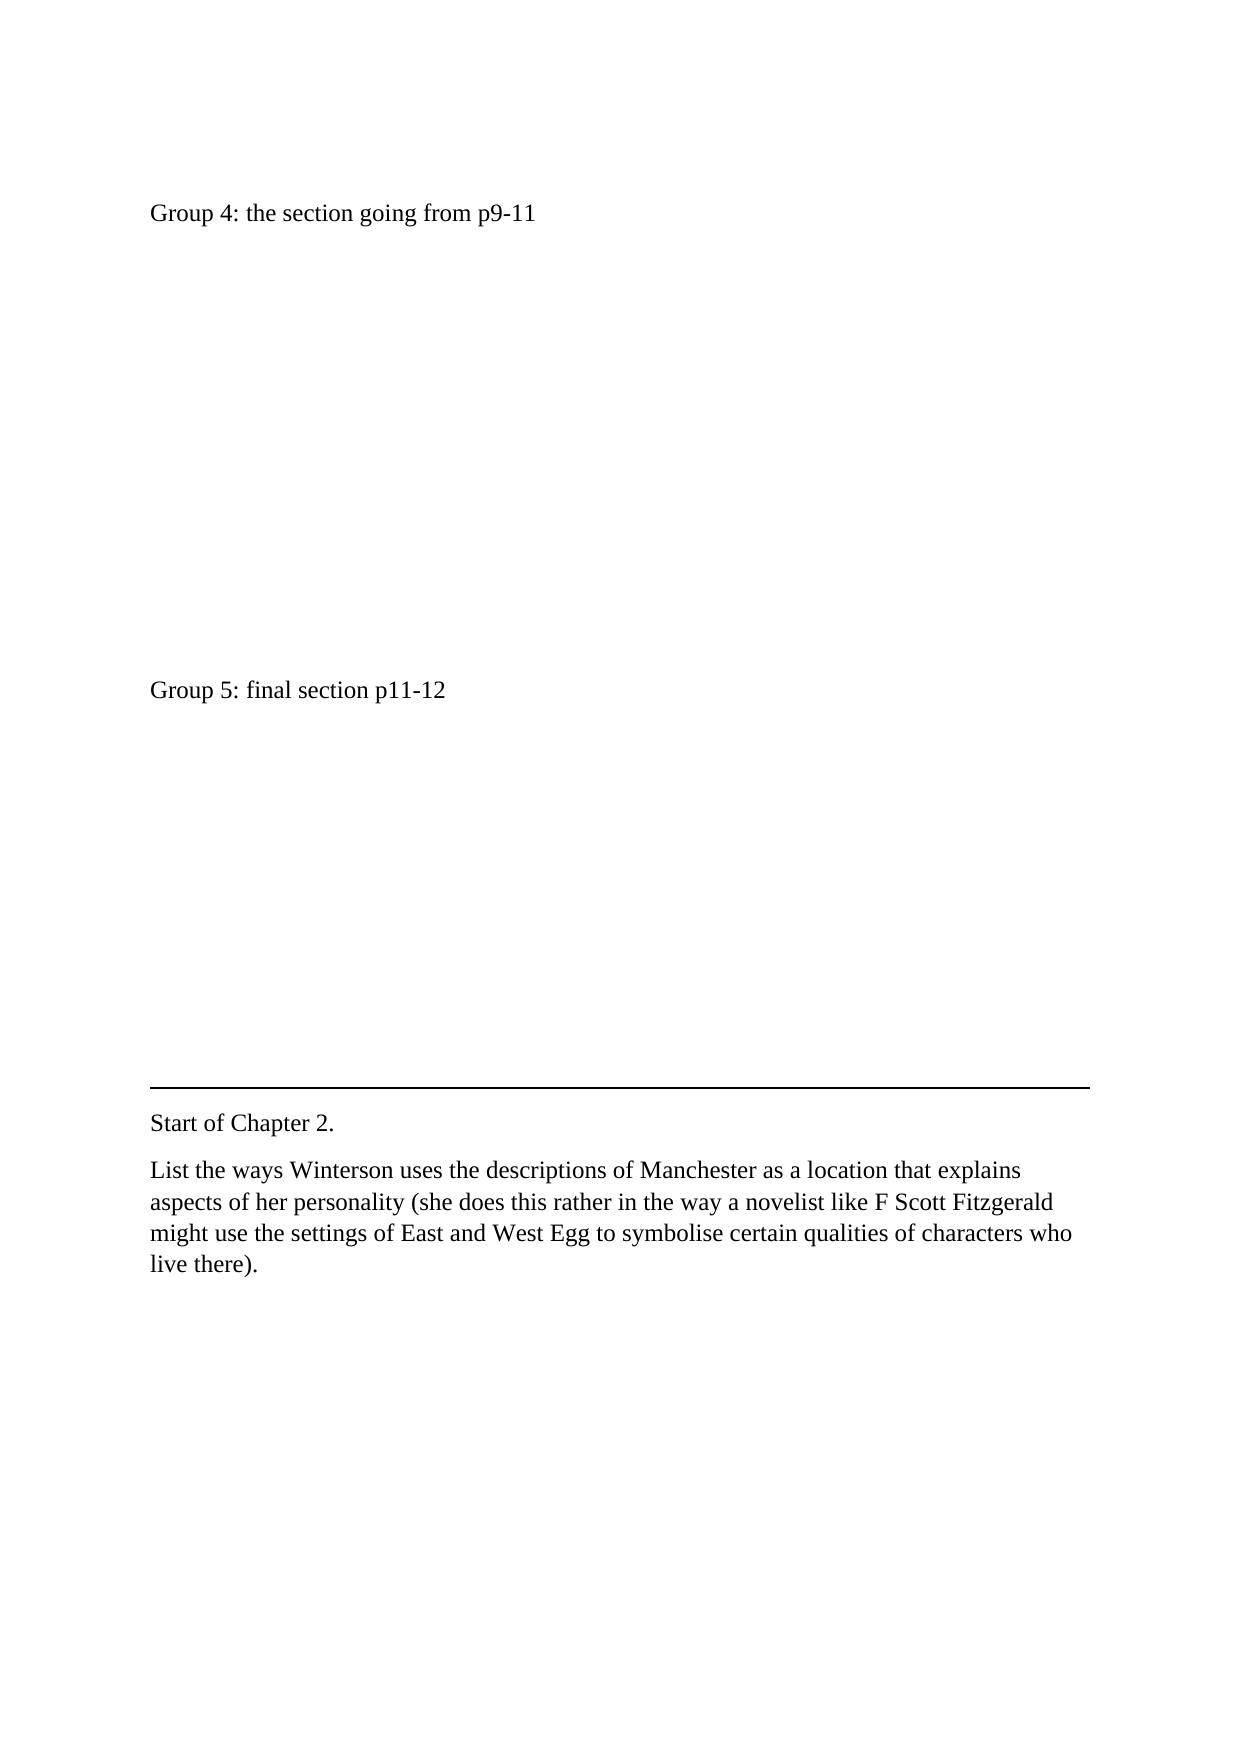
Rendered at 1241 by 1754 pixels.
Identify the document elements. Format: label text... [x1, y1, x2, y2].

text List the ways Winterson uses the descriptions of Manchester as a location that explains aspects of her personality (she does this rather in the way a novelist like F Scott Fitzgerald might use the settings of East and West Egg to symbolise certain qualities of characters who live there). [150, 1156, 1090, 1277]
text Group 5: final section p11-12 [150, 675, 1090, 703]
text Start of Chapter 2. [150, 1108, 1090, 1137]
text Group 4: the section going from p9-11 [150, 198, 1090, 226]
